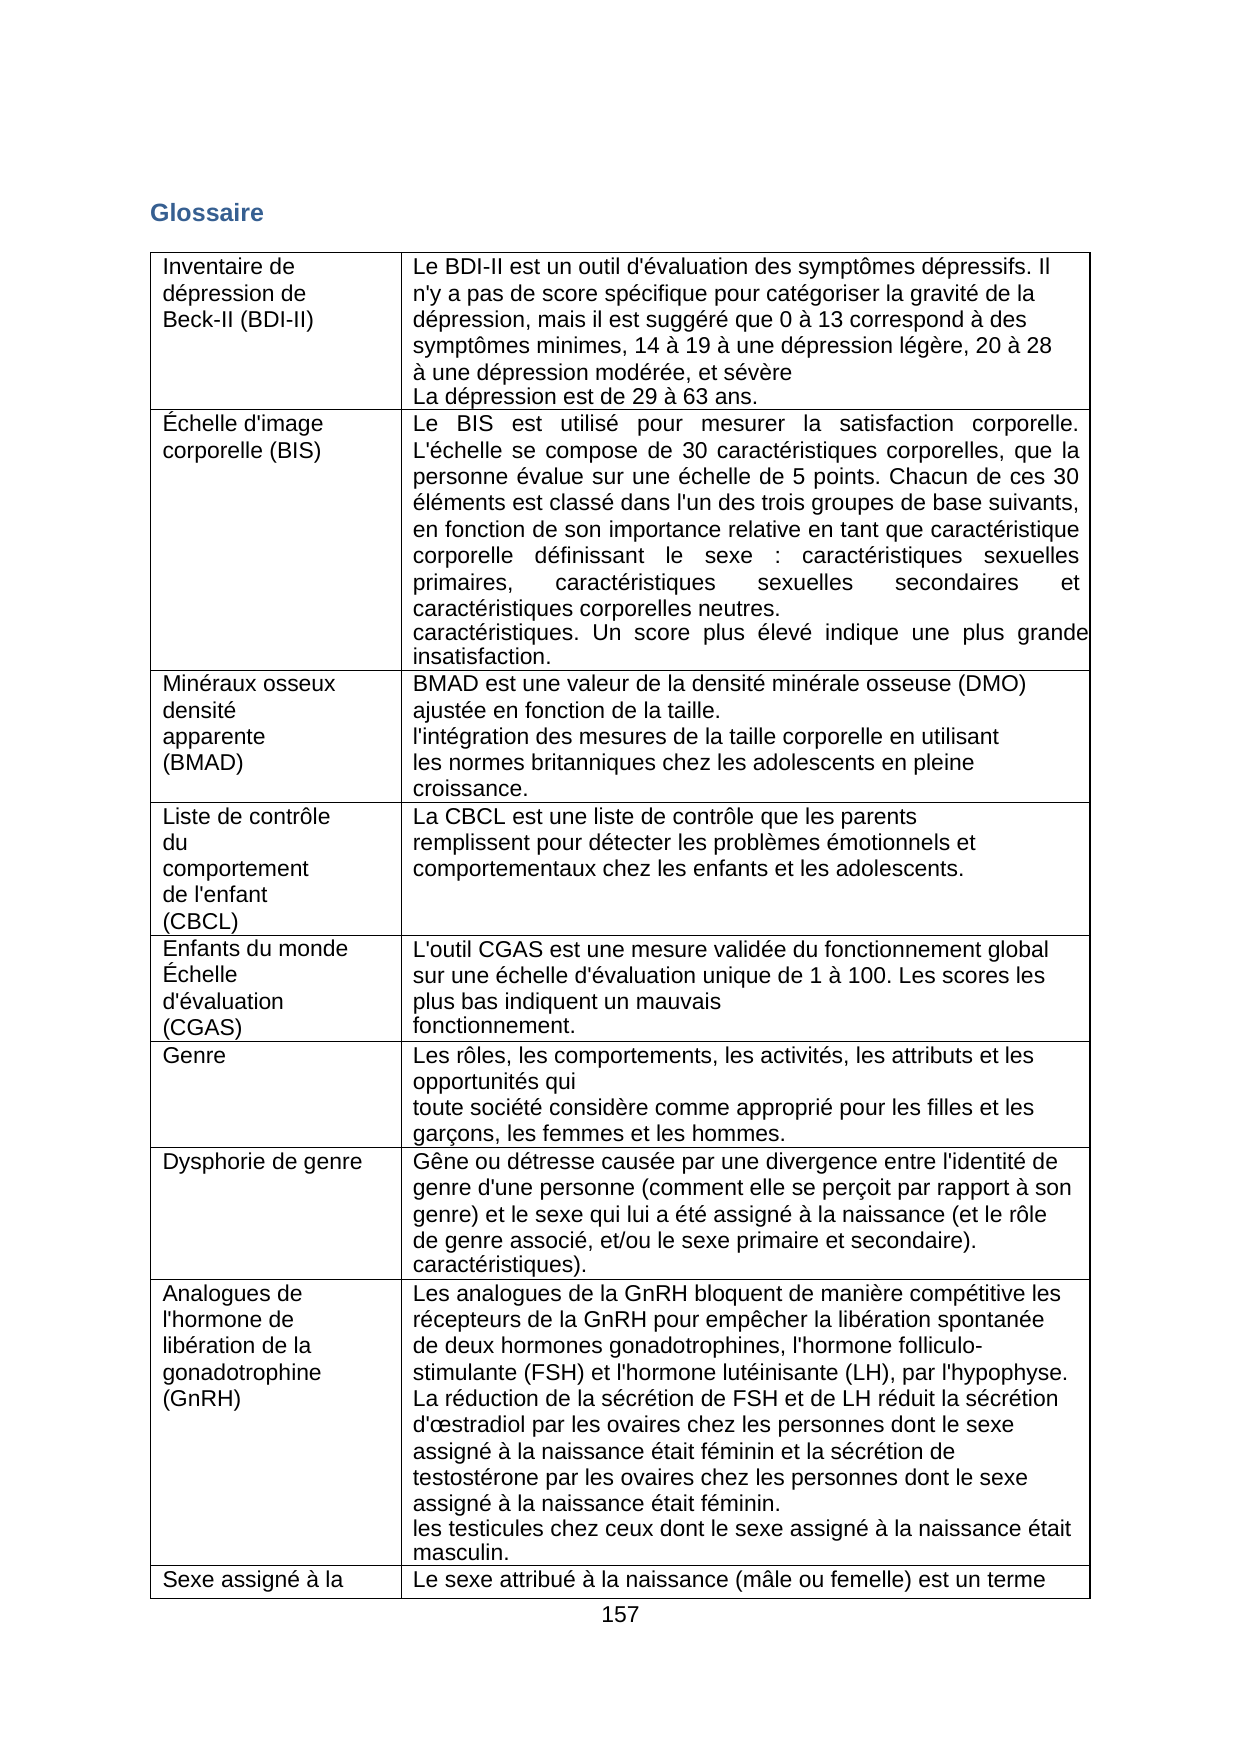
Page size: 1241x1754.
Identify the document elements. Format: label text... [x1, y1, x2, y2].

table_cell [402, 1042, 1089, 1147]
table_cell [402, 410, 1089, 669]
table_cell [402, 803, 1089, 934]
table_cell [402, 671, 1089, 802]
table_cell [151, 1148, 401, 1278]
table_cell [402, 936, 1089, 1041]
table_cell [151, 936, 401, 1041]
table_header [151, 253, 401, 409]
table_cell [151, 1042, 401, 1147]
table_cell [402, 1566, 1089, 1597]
subtitle Glossaire [150, 198, 1103, 227]
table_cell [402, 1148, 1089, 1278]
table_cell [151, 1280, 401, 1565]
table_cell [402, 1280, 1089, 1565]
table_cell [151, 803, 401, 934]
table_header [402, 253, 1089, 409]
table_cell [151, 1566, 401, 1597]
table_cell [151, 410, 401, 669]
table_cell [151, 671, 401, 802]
